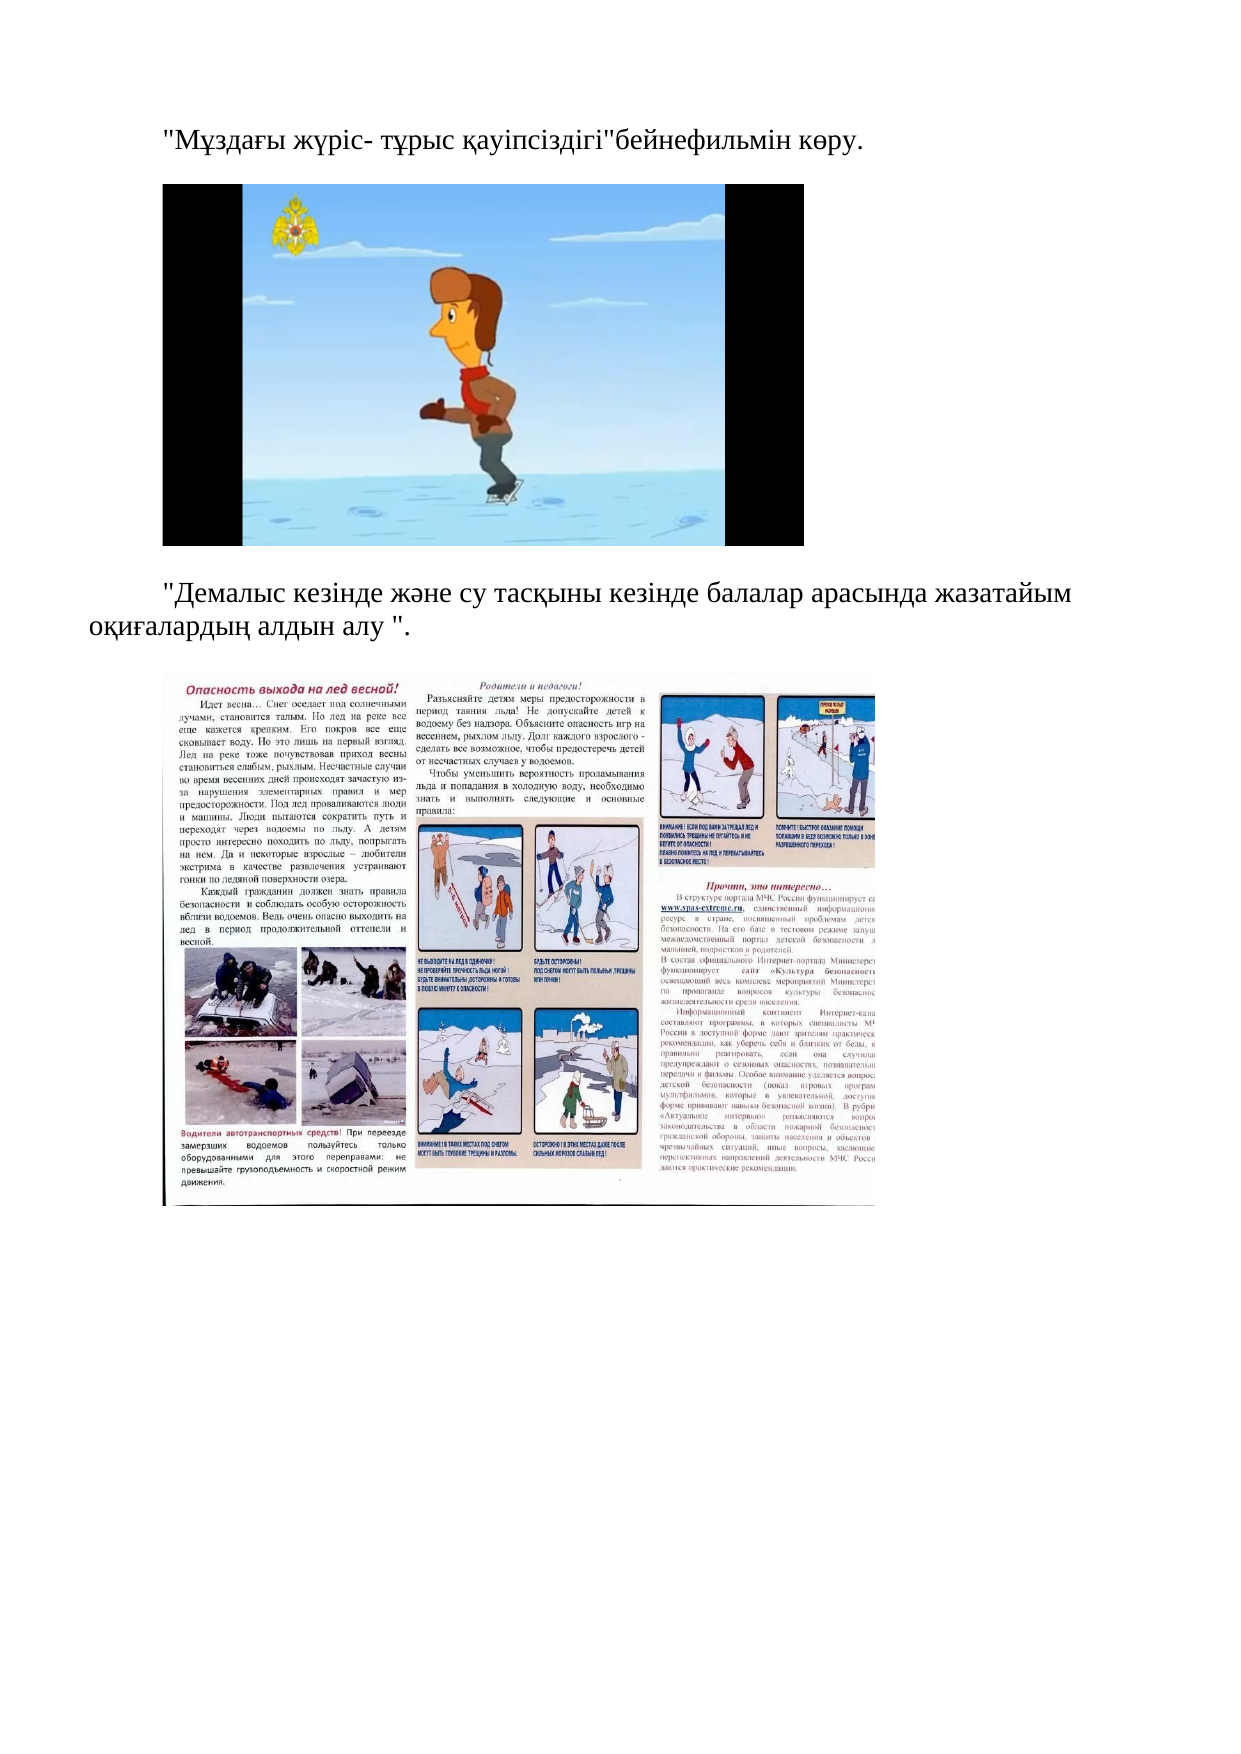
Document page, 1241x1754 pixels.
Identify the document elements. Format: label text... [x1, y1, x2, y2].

picture [162, 184, 804, 546]
picture [162, 671, 875, 1206]
text "Демалыс кезінде және су тасқыны кезінде балалар арасында жазатайым оқиғалардың алдын алу ". [89, 575, 1152, 642]
text "Мұздағы жүріс- тұрыс қауіпсіздігі"бейнефильмін көру. [89, 122, 1152, 155]
